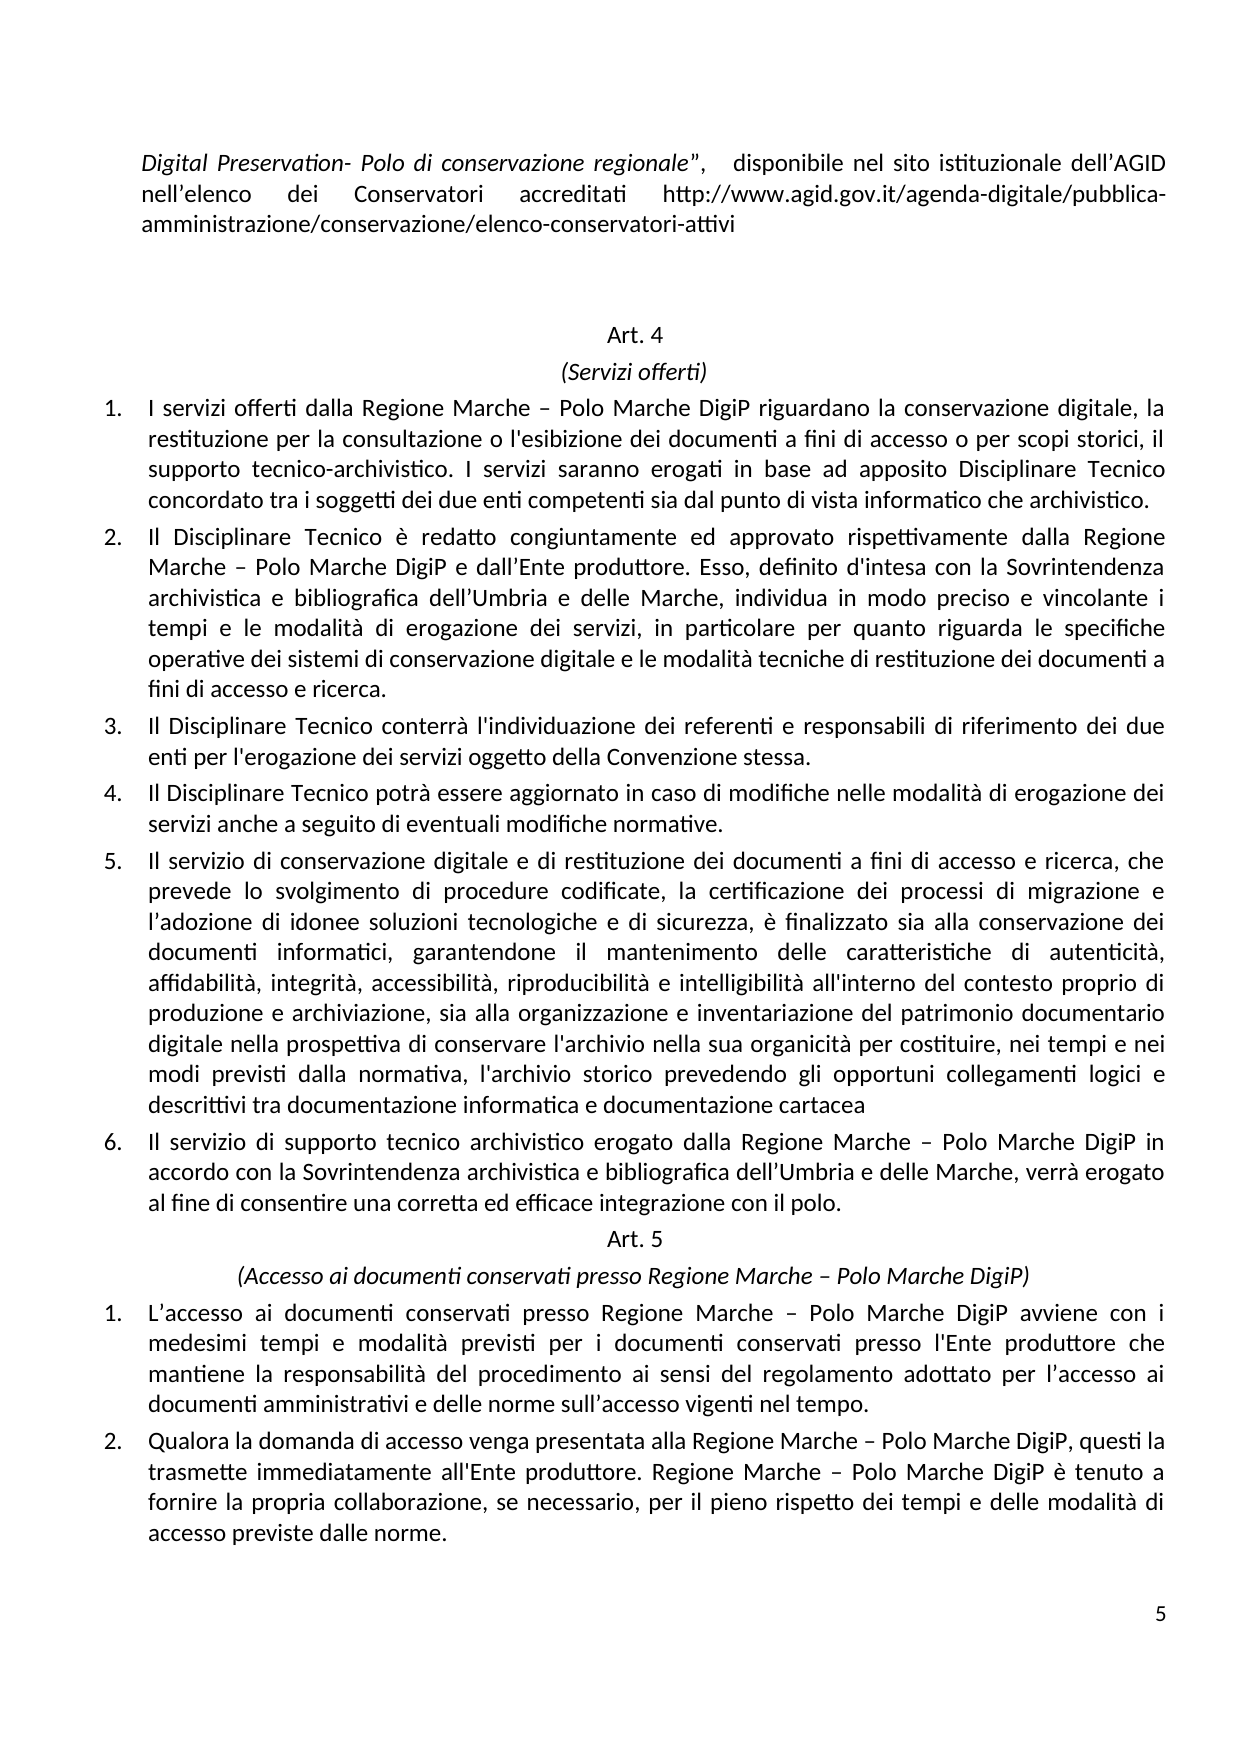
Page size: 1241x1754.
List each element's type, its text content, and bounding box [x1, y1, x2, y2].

list I servizi offerti dalla Regione Marche – Polo Marche DigiP riguardano la conservazione digitale, la restituzione per la consultazione o l'esibizione dei documenti a fini di accesso o per scopi storici, il supporto tecnico-archivistico. I servizi saranno erogati in base ad apposito Disciplinare Tecnico concordato tra i soggetti dei due enti competenti sia dal punto di vista informatico che archivistico. [103, 392, 1167, 514]
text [103, 148, 1167, 239]
text (Accesso ai documenti conservati presso Regione Marche – Polo Marche DigiP) [103, 1260, 1167, 1291]
text Art. 4 [103, 319, 1167, 349]
list L’accesso ai documenti conservati presso Regione Marche – Polo Marche DigiP avviene con i medesimi tempi e modalità previsti per i documenti conservati presso l'Ente produttore che mantiene la responsabilità del procedimento ai sensi del regolamento adottato per l’accesso ai documenti amministrativi e delle norme sull’accesso vigenti nel tempo. [103, 1297, 1167, 1419]
text Art. 5 [103, 1223, 1167, 1254]
list Il Disciplinare Tecnico potrà essere aggiornato in caso di modifiche nelle modalità di erogazione dei servizi anche a seguito di eventuali modifiche normative. [103, 777, 1167, 838]
list Il Disciplinare Tecnico è redatto congiuntamente ed approvato rispettivamente dalla Regione Marche – Polo Marche DigiP e dall’Ente produttore. Esso, definito d'intesa con la Sovrintendenza archivistica e bibliografica dell’Umbria e delle Marche, individua in modo preciso e vincolante i tempi e le modalità di erogazione dei servizi, in particolare per quanto riguarda le specifiche operative dei sistemi di conservazione digitale e le modalità tecniche di restituzione dei documenti a fini di accesso e ricerca. [103, 521, 1167, 704]
list Qualora la domanda di accesso venga presentata alla Regione Marche – Polo Marche DigiP, questi la trasmette immediatamente all'Ente produttore. Regione Marche – Polo Marche DigiP è tenuto a fornire la propria collaborazione, se necessario, per il pieno rispetto dei tempi e delle modalità di accesso previste dalle norme. [103, 1425, 1167, 1547]
list Il servizio di supporto tecnico archivistico erogato dalla Regione Marche – Polo Marche DigiP in accordo con la Sovrintendenza archivistica e bibliografica dell’Umbria e delle Marche, verrà erogato al fine di consentire una corretta ed efficace integrazione con il polo. [103, 1126, 1167, 1217]
list Il servizio di conservazione digitale e di restituzione dei documenti a fini di accesso e ricerca, che prevede lo svolgimento di procedure codificate, la certificazione dei processi di migrazione e l’adozione di idonee soluzioni tecnologiche e di sicurezza, è finalizzato sia alla conservazione dei documenti informatici, garantendone il mantenimento delle caratteristiche di autenticità, affidabilità, integrità, accessibilità, riproducibilità e intelligibilità all'interno del contesto proprio di produzione e archiviazione, sia alla organizzazione e inventariazione del patrimonio documentario digitale nella prospettiva di conservare l'archivio nella sua organicità per costituire, nei tempi e nei modi previsti dalla normativa, l'archivio storico prevedendo gli opportuni collegamenti logici e descrittivi tra documentazione informatica e documentazione cartacea [103, 845, 1167, 1119]
text (Servizi offerti) [103, 356, 1167, 386]
list Il Disciplinare Tecnico conterrà l'individuazione dei referenti e responsabili di riferimento dei due enti per l'erogazione dei servizi oggetto della Convenzione stessa. [103, 710, 1167, 771]
